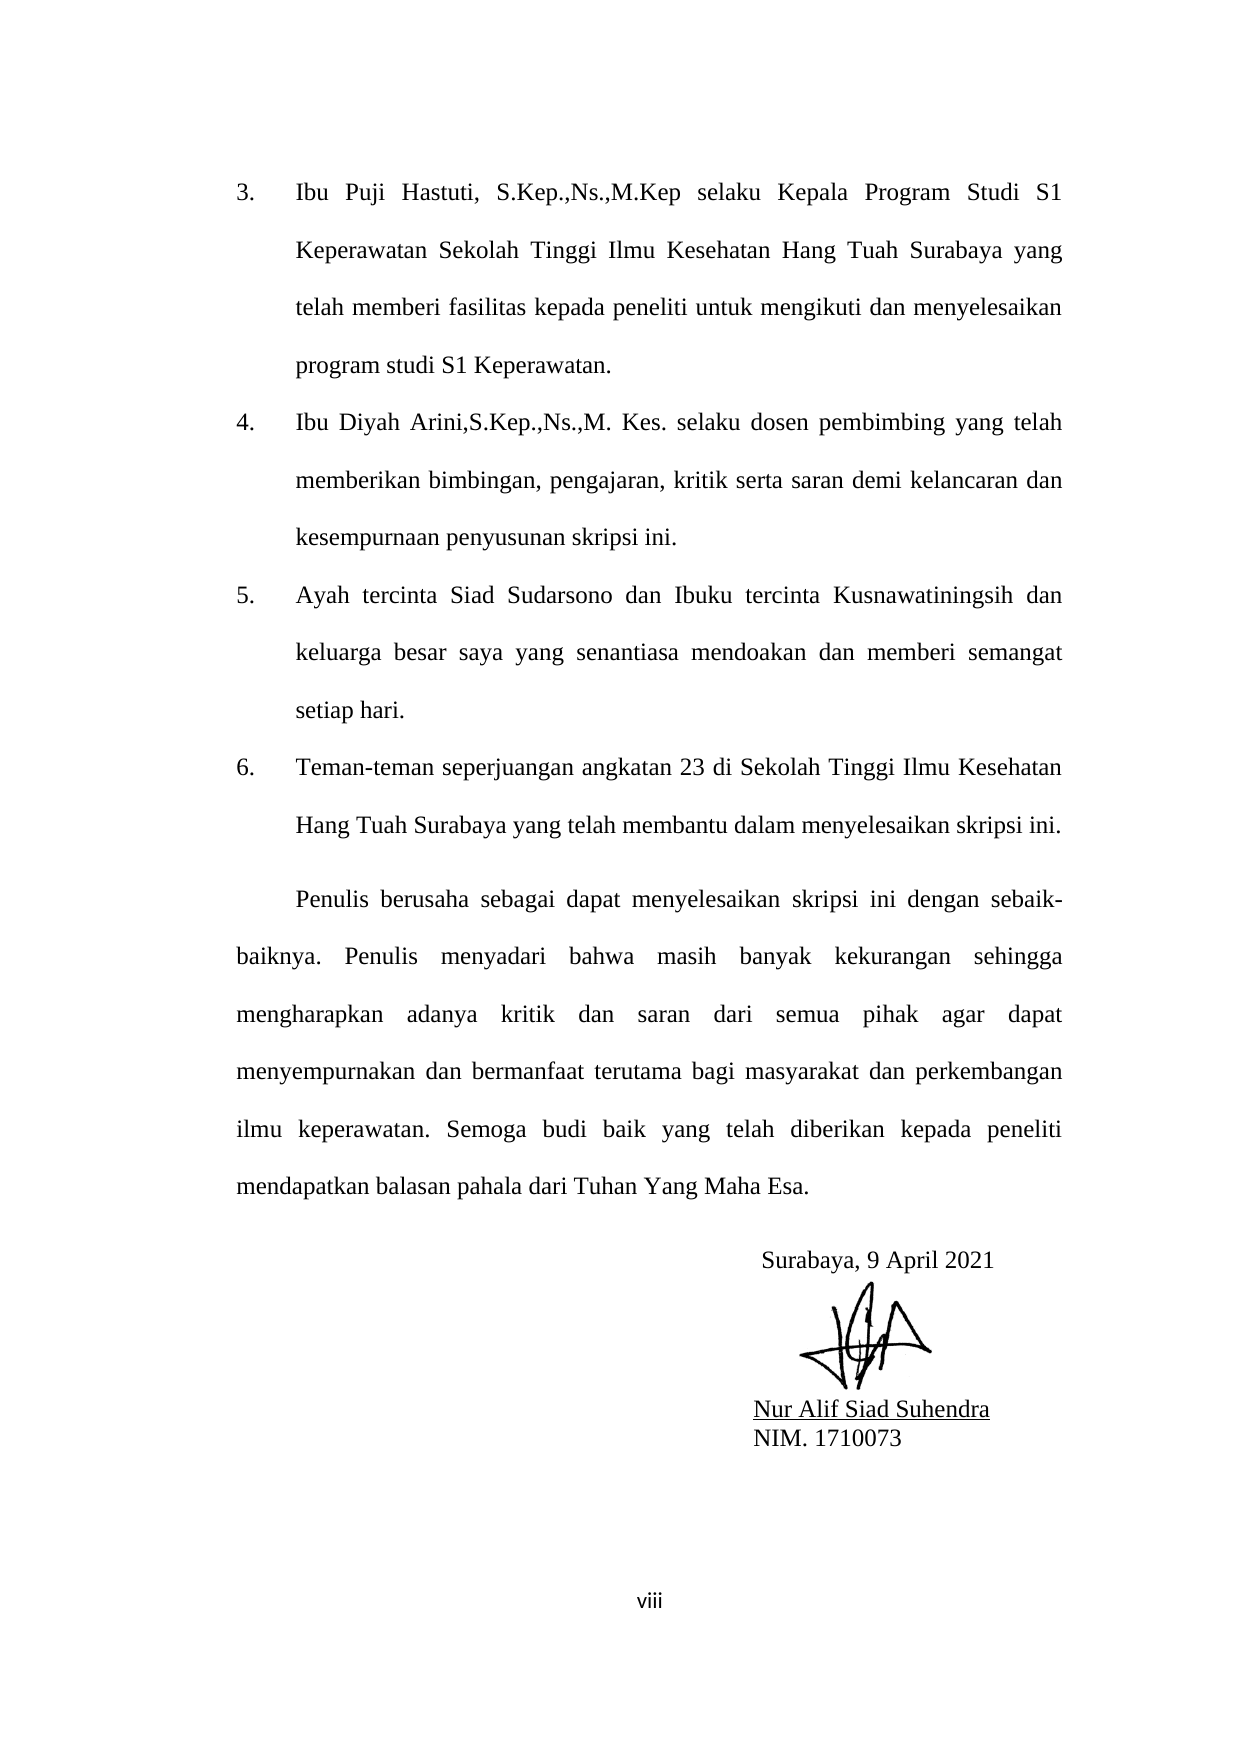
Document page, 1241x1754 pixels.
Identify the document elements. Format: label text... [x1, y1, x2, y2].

text NIM. 1710073 [753, 1423, 1063, 1451]
list Ibu Diyah Arini,S.Kep.,Ns.,M. Kes. selaku dosen pembimbing yang telah memberikan bimbingan, pengajaran, kritik serta saran demi kelancaran dan kesempurnaan penyusunan skripsi ini. [236, 407, 1063, 551]
text Surabaya, 9 April 2021 [236, 1246, 1063, 1274]
list Ayah tercinta Siad Sudarsono dan Ibuku tercinta Kusnawatiningsih dan keluarga besar saya yang senantiasa mendoakan dan memberi semangat setiap hari. [236, 580, 1063, 723]
text Nur Alif Siad Suhendra [753, 1394, 1063, 1423]
text Penulis berusaha sebagai dapat menyelesaikan skripsi ini dengan sebaik-baiknya. Penulis menyadari bahwa masih banyak kekurangan sehingga mengharapkan adanya kritik dan saran dari semua pihak agar dapat menyempurnakan dan bermanfaat terutama bagi masyarakat dan perkembangan ilmu keperawatan. Semoga budi baik yang telah diberikan kepada peneliti mendapatkan balasan pahala dari Tuhan Yang Maha Esa. [236, 884, 1063, 1200]
list Teman-teman seperjuangan angkatan 23 di Sekolah Tinggi Ilmu Kesehatan Hang Tuah Surabaya yang telah membantu dalam menyelesaikan skripsi ini. [236, 752, 1063, 838]
picture [790, 1277, 938, 1397]
list Ibu Puji Hastuti, S.Kep.,Ns.,M.Kep selaku Kepala Program Studi S1 Keperawatan Sekolah Tinggi Ilmu Kesehatan Hang Tuah Surabaya yang telah memberi fasilitas kepada peneliti untuk mengikuti dan menyelesaikan program studi S1 Keperawatan. [236, 177, 1063, 378]
